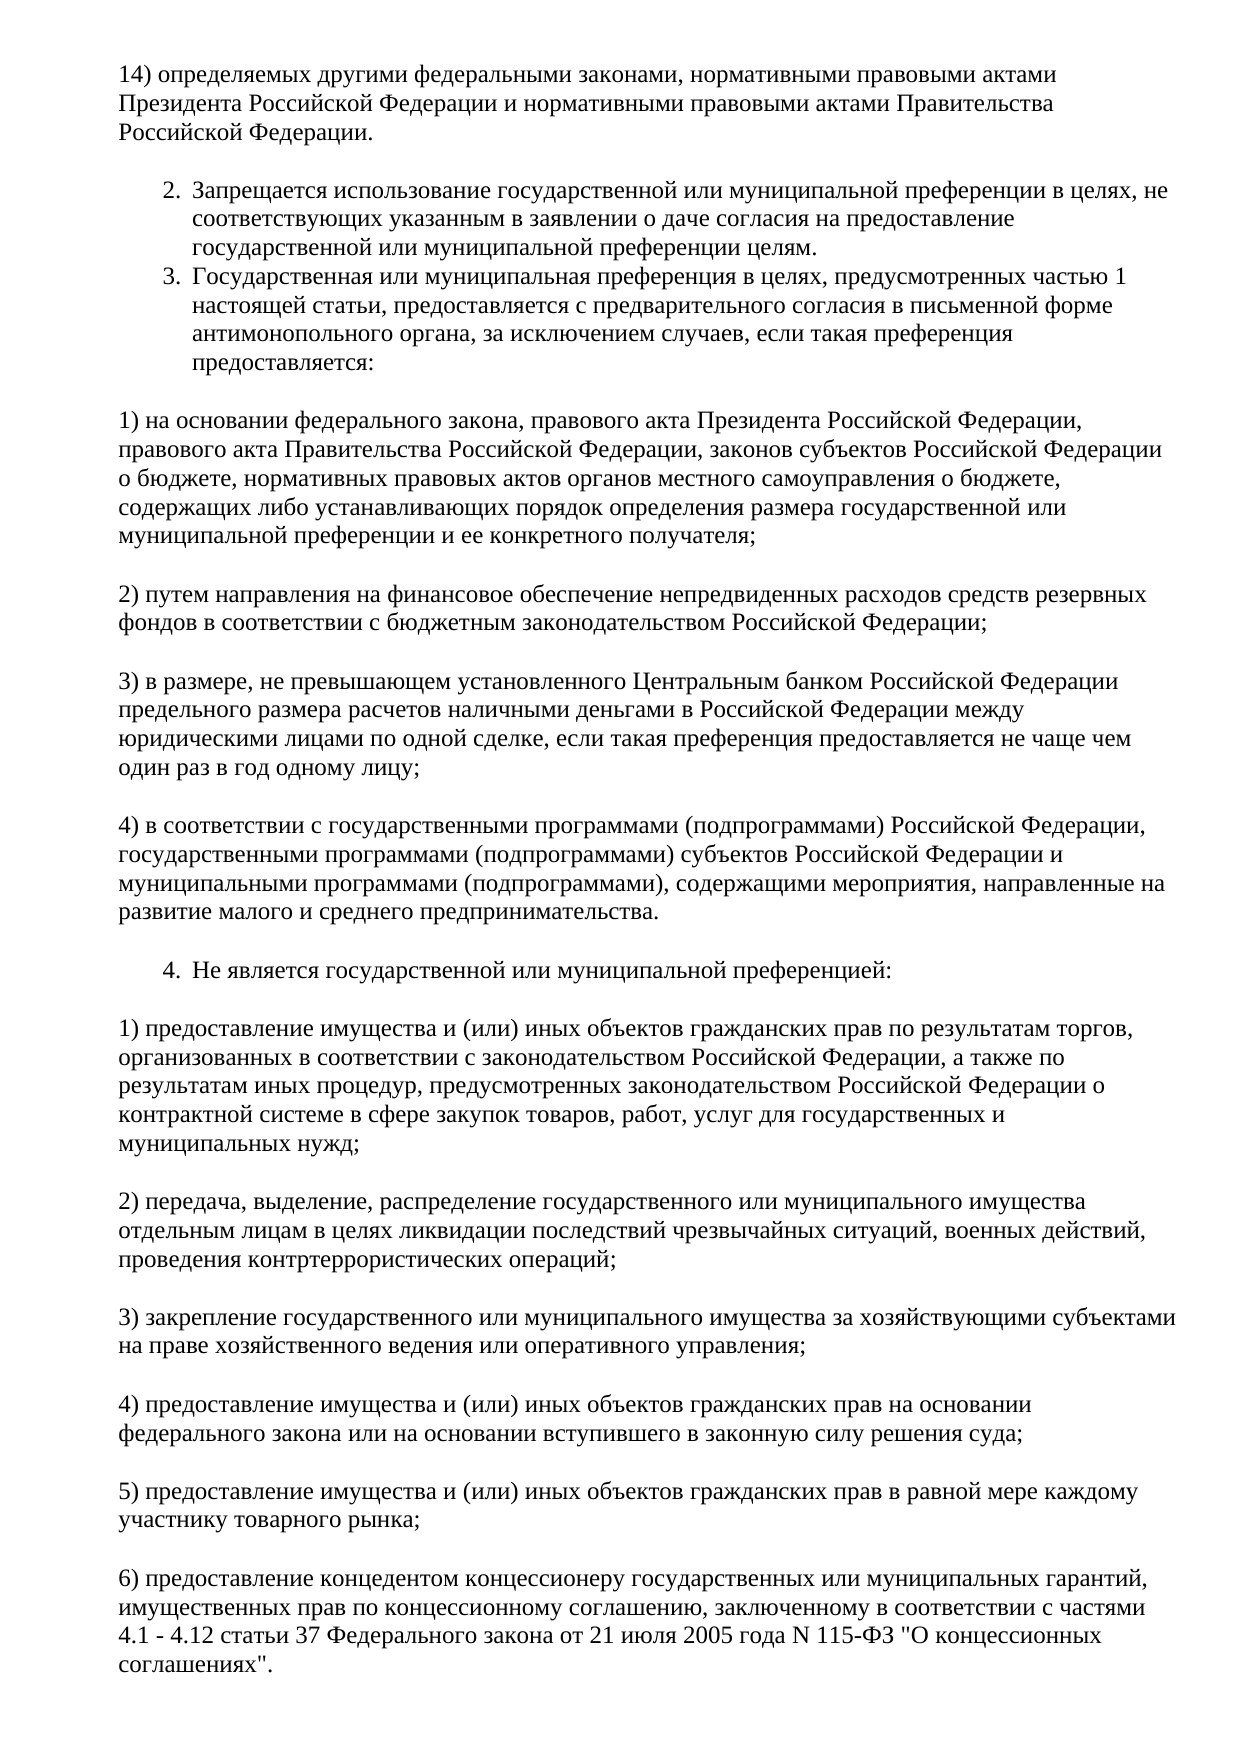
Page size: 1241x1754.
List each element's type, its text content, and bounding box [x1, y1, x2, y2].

text 1) на основании федерального закона, правового акта Президента Российской Федерации, правового акта Правительства Российской Федерации, законов субъектов Российской Федерации о бюджете, нормативных правовых актов органов местного самоуправления о бюджете, содержащих либо устанавливающих порядок определения размера государственной или муниципальной преференции и ее конкретного получателя; [118, 406, 1181, 549]
list Запрещается использование государственной или муниципальной преференции в целях, не соответствующих указанным в заявлении о даче согласия на предоставление государственной или муниципальной преференции целям. [162, 175, 1181, 261]
text 6) предоставление концедентом концессионеру государственных или муниципальных гарантий, имущественных прав по концессионному соглашению, заключенному в соответствии с частями 4.1 - 4.12 статьи 37 Федерального закона от 21 июля 2005 года N 115-ФЗ "О концессионных соглашениях". [118, 1563, 1181, 1678]
text 14) определяемых другими федеральными законами, нормативными правовыми актами Президента Российской Федерации и нормативными правовыми актами Правительства Российской Федерации. [118, 59, 1181, 145]
list Государственная или муниципальная преференция в целях, предусмотренных частью 1 настоящей статьи, предоставляется с предварительного согласия в письменной форме антимонопольного органа, за исключением случаев, если такая преференция предоставляется: [162, 261, 1181, 376]
text 2) путем направления на финансовое обеспечение непредвиденных расходов средств резервных фондов в соответствии с бюджетным законодательством Российской Федерации; [118, 579, 1181, 636]
text 4) в соответствии с государственными программами (подпрограммами) Российской Федерации, государственными программами (подпрограммами) субъектов Российской Федерации и муниципальными программами (подпрограммами), содержащими мероприятия, направленные на развитие малого и среднего предпринимательства. [118, 810, 1181, 925]
list Не является государственной или муниципальной преференцией: [162, 955, 1181, 983]
text 4) предоставление имущества и (или) иных объектов гражданских прав на основании федерального закона или на основании вступившего в законную силу решения суда; [118, 1389, 1181, 1446]
text 1) предоставление имущества и (или) иных объектов гражданских прав по результатам торгов, организованных в соответствии с законодательством Российской Федерации, а также по результатам иных процедур, предусмотренных законодательством Российской Федерации о контрактной системе в сфере закупок товаров, работ, услуг для государственных и муниципальных нужд; [118, 1013, 1181, 1157]
text 3) закрепление государственного или муниципального имущества за хозяйствующими субъектами на праве хозяйственного ведения или оперативного управления; [118, 1302, 1181, 1359]
text 5) предоставление имущества и (или) иных объектов гражданских прав в равной мере каждому участнику товарного рынка; [118, 1476, 1181, 1533]
text 2) передача, выделение, распределение государственного или муниципального имущества отдельным лицам в целях ликвидации последствий чрезвычайных ситуаций, военных действий, проведения контртеррористических операций; [118, 1186, 1181, 1272]
text 3) в размере, не превышающем установленного Центральным банком Российской Федерации предельного размера расчетов наличными деньгами в Российской Федерации между юридическими лицами по одной сделке, если такая преференция предоставляется не чаще чем один раз в год одному лицу; [118, 666, 1181, 781]
